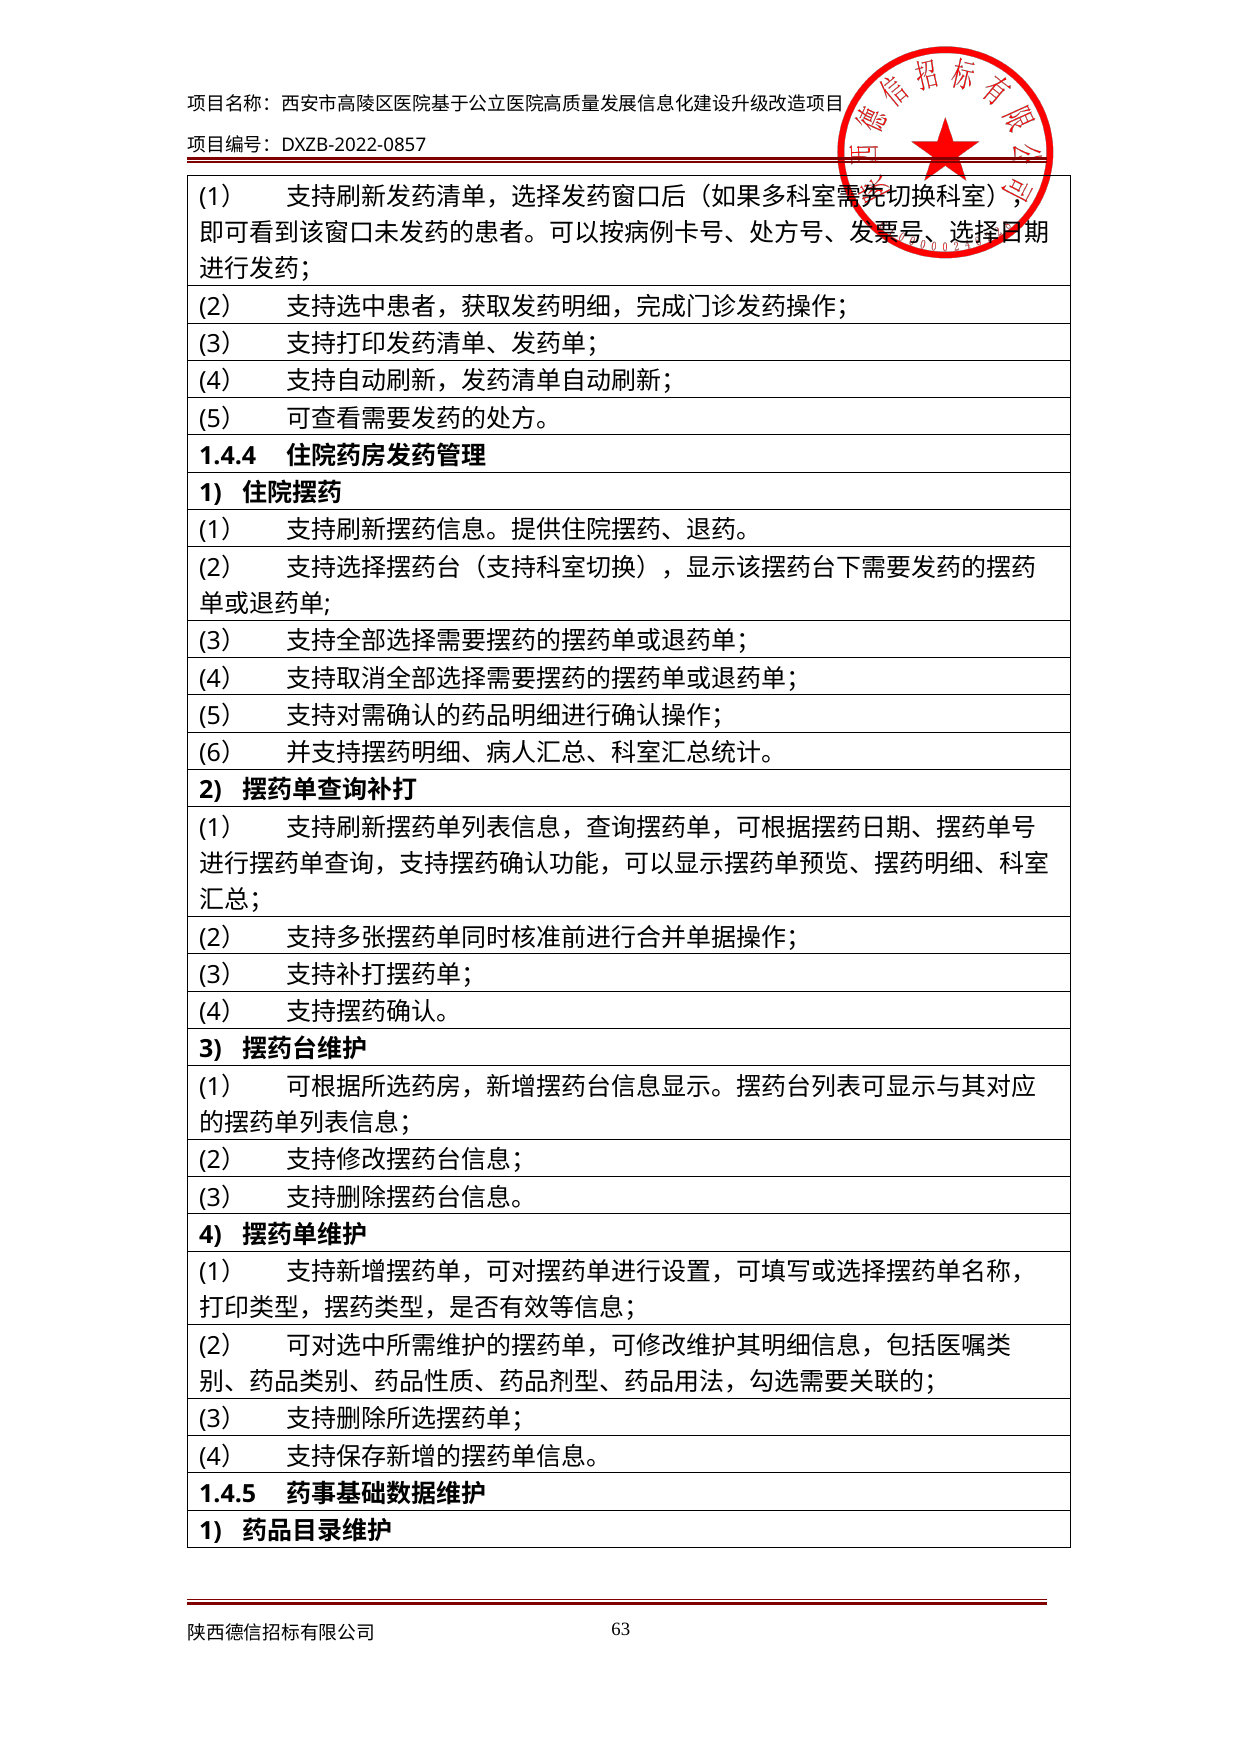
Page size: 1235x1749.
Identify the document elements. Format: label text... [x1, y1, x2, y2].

table_cell 支持补打摆药单； [188, 954, 1070, 991]
table_cell 支持刷新发药清单，选择发药窗口后（如果多科室需先切换科室），即可看到该窗口未发药的患者。可以按病例卡号、处方号、发票号、选择日期进行发药； [188, 176, 1070, 285]
table_cell 支持保存新增的摆药单信息。 [188, 1436, 1070, 1472]
table_cell 支持打印发药清单、发药单； [188, 324, 1070, 360]
table_cell 摆药台维护 [188, 1029, 1070, 1065]
picture [835, 43, 1057, 175]
table_cell 可根据所选药房，新增摆药台信息显示。摆药台列表可显示与其对应的摆药单列表信息； [188, 1066, 1070, 1139]
table_cell 支持刷新摆药单列表信息，查询摆药单，可根据摆药日期、摆药单号进行摆药单查询，支持摆药确认功能，可以显示摆药单预览、摆药明细、科室汇总； [188, 807, 1070, 916]
table_cell 支持取消全部选择需要摆药的摆药单或退药单； [188, 658, 1070, 694]
table_cell 支持选择摆药台（支持科室切换），显示该摆药台下需要发药的摆药单或退药单; [188, 547, 1070, 620]
table_cell 支持全部选择需要摆药的摆药单或退药单； [188, 621, 1070, 657]
table_cell 住院药房发药管理 [188, 435, 1070, 472]
table_cell 支持选中患者，获取发药明细，完成门诊发药操作； [188, 286, 1070, 322]
table_cell 支持刷新摆药信息。提供住院摆药、退药。 [188, 510, 1070, 546]
table_cell 支持摆药确认。 [188, 992, 1070, 1028]
table_cell 支持删除所选摆药单； [188, 1399, 1070, 1435]
table_cell 支持自动刷新，发药清单自动刷新； [188, 361, 1070, 397]
table_cell 支持修改摆药台信息； [188, 1140, 1070, 1176]
table_cell 支持新增摆药单，可对摆药单进行设置，可填写或选择摆药单名称，打印类型，摆药类型，是否有效等信息； [188, 1252, 1070, 1324]
table_cell 摆药单查询补打 [188, 770, 1070, 806]
table_cell 摆药单维护 [188, 1214, 1070, 1251]
table_cell 可对选中所需维护的摆药单，可修改维护其明细信息，包括医嘱类别、药品类别、药品性质、药品剂型、药品用法，勾选需要关联的； [188, 1325, 1070, 1398]
table_cell 并支持摆药明细、病人汇总、科室汇总统计。 [188, 733, 1070, 769]
table_cell 可查看需要发药的处方。 [188, 398, 1070, 434]
table_cell 支持对需确认的药品明细进行确认操作； [188, 695, 1070, 732]
table_cell 药事基础数据维护 [188, 1473, 1070, 1509]
table_cell 支持多张摆药单同时核准前进行合并单据操作； [188, 917, 1070, 953]
table_cell 药品目录维护 [188, 1511, 1070, 1547]
table_cell 住院摆药 [188, 473, 1070, 509]
table_cell 支持删除摆药台信息。 [188, 1177, 1070, 1213]
